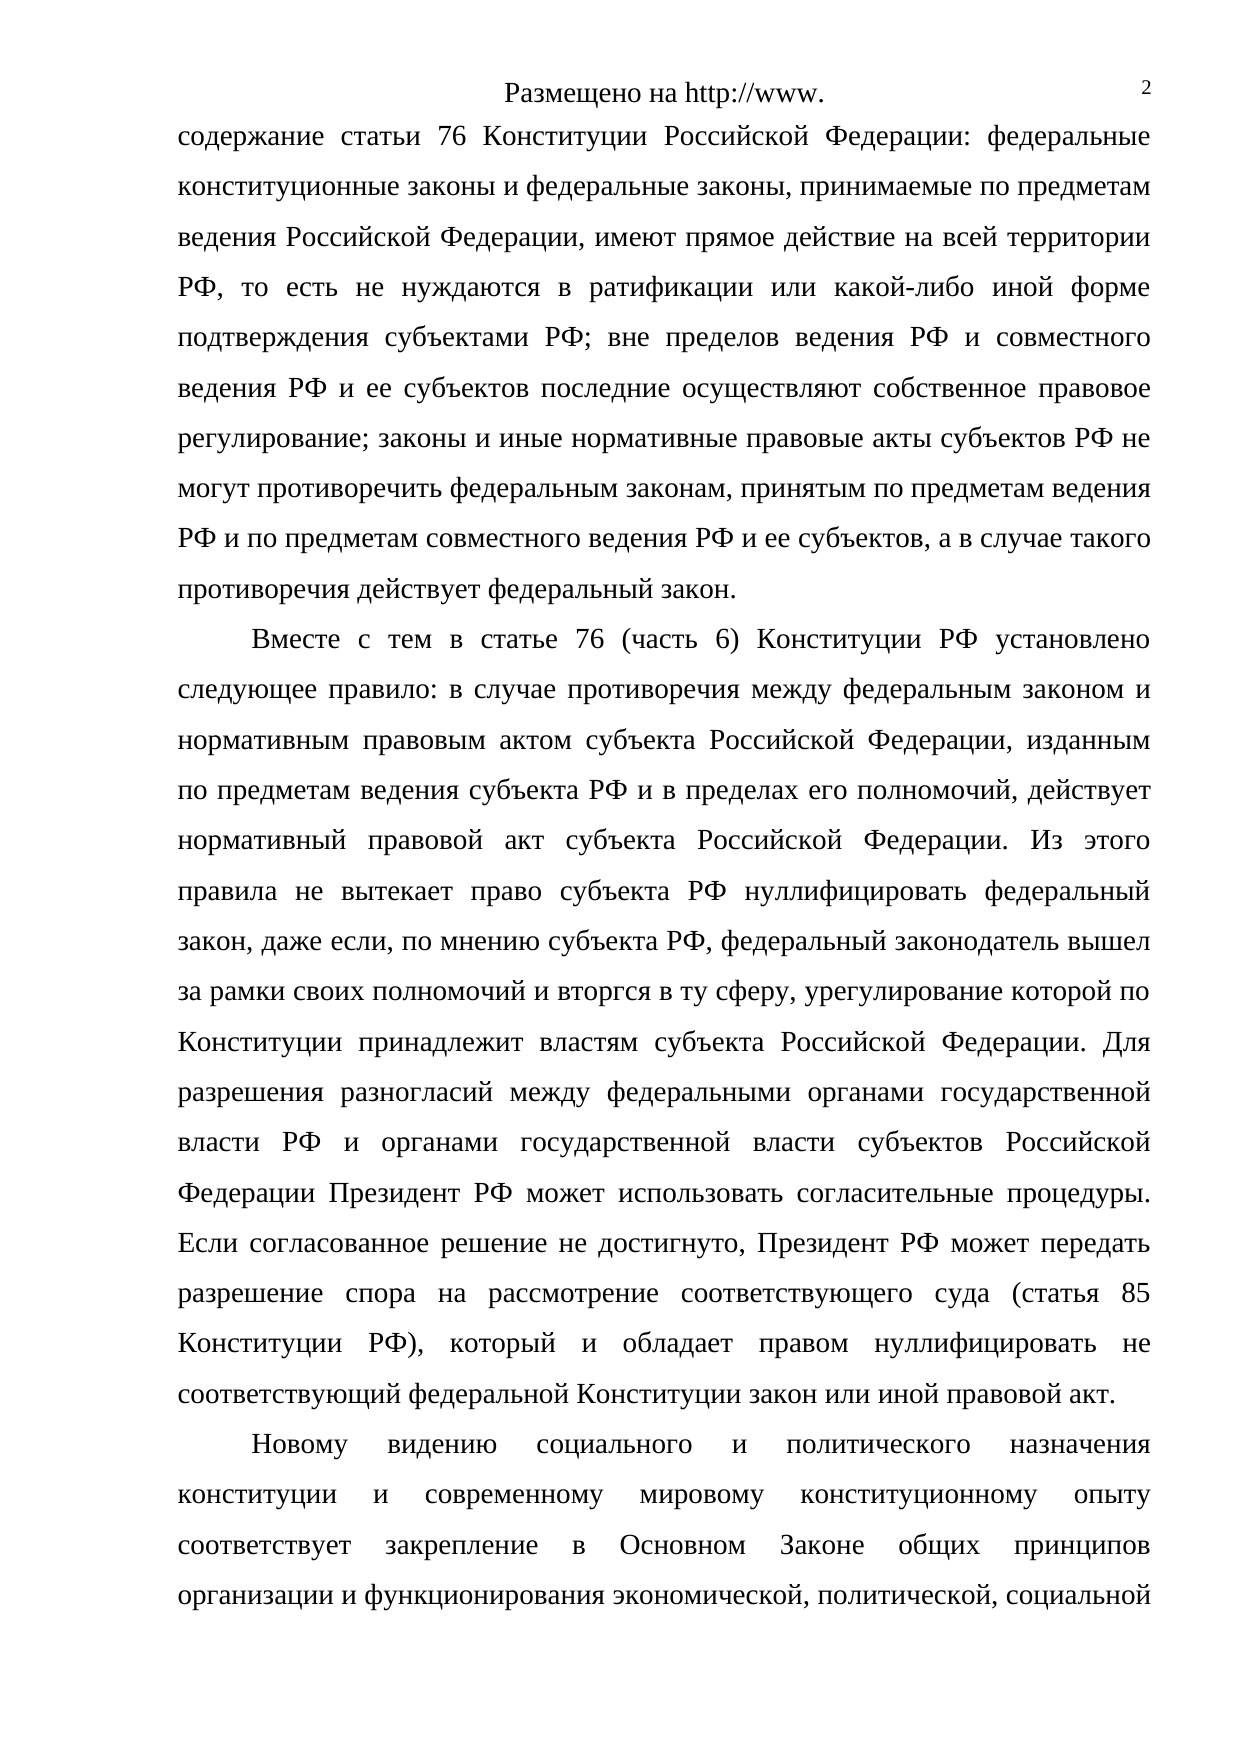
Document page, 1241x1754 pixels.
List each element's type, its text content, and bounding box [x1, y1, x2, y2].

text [177, 1426, 1152, 1611]
text Вместе с тем в статье 76 (часть 6) Конституции РФ установлено следующее правило: в случае противоречия между федеральным законом и нормативным правовым актом субъекта Российской Федерации, изданным по предметам ведения субъекта РФ и в пределах его полномочий, действует нормативный правовой акт субъекта Российской Федерации. Из этого правила не вытекает право субъекта РФ нуллифицировать федеральный закон, даже если, по мнению субъекта РФ, федеральный законодатель вышел за рамки своих полномочий и вторгся в ту сферу, урегулирование которой по Конституции принадлежит властям субъекта Российской Федерации. Для разрешения разногласий между федеральными органами государственной власти РФ и органами государственной власти субъектов Российской Федерации Президент РФ может использовать согласительные процедуры. Если согласованное решение не достигнуто, Президент РФ может передать разрешение спора на рассмотрение соответствующего суда (статья 85 Конституции РФ), который и обладает правом нуллифицировать не соответствующий федеральной Конституции закон или иной правовой акт. [177, 621, 1152, 1409]
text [177, 118, 1152, 604]
